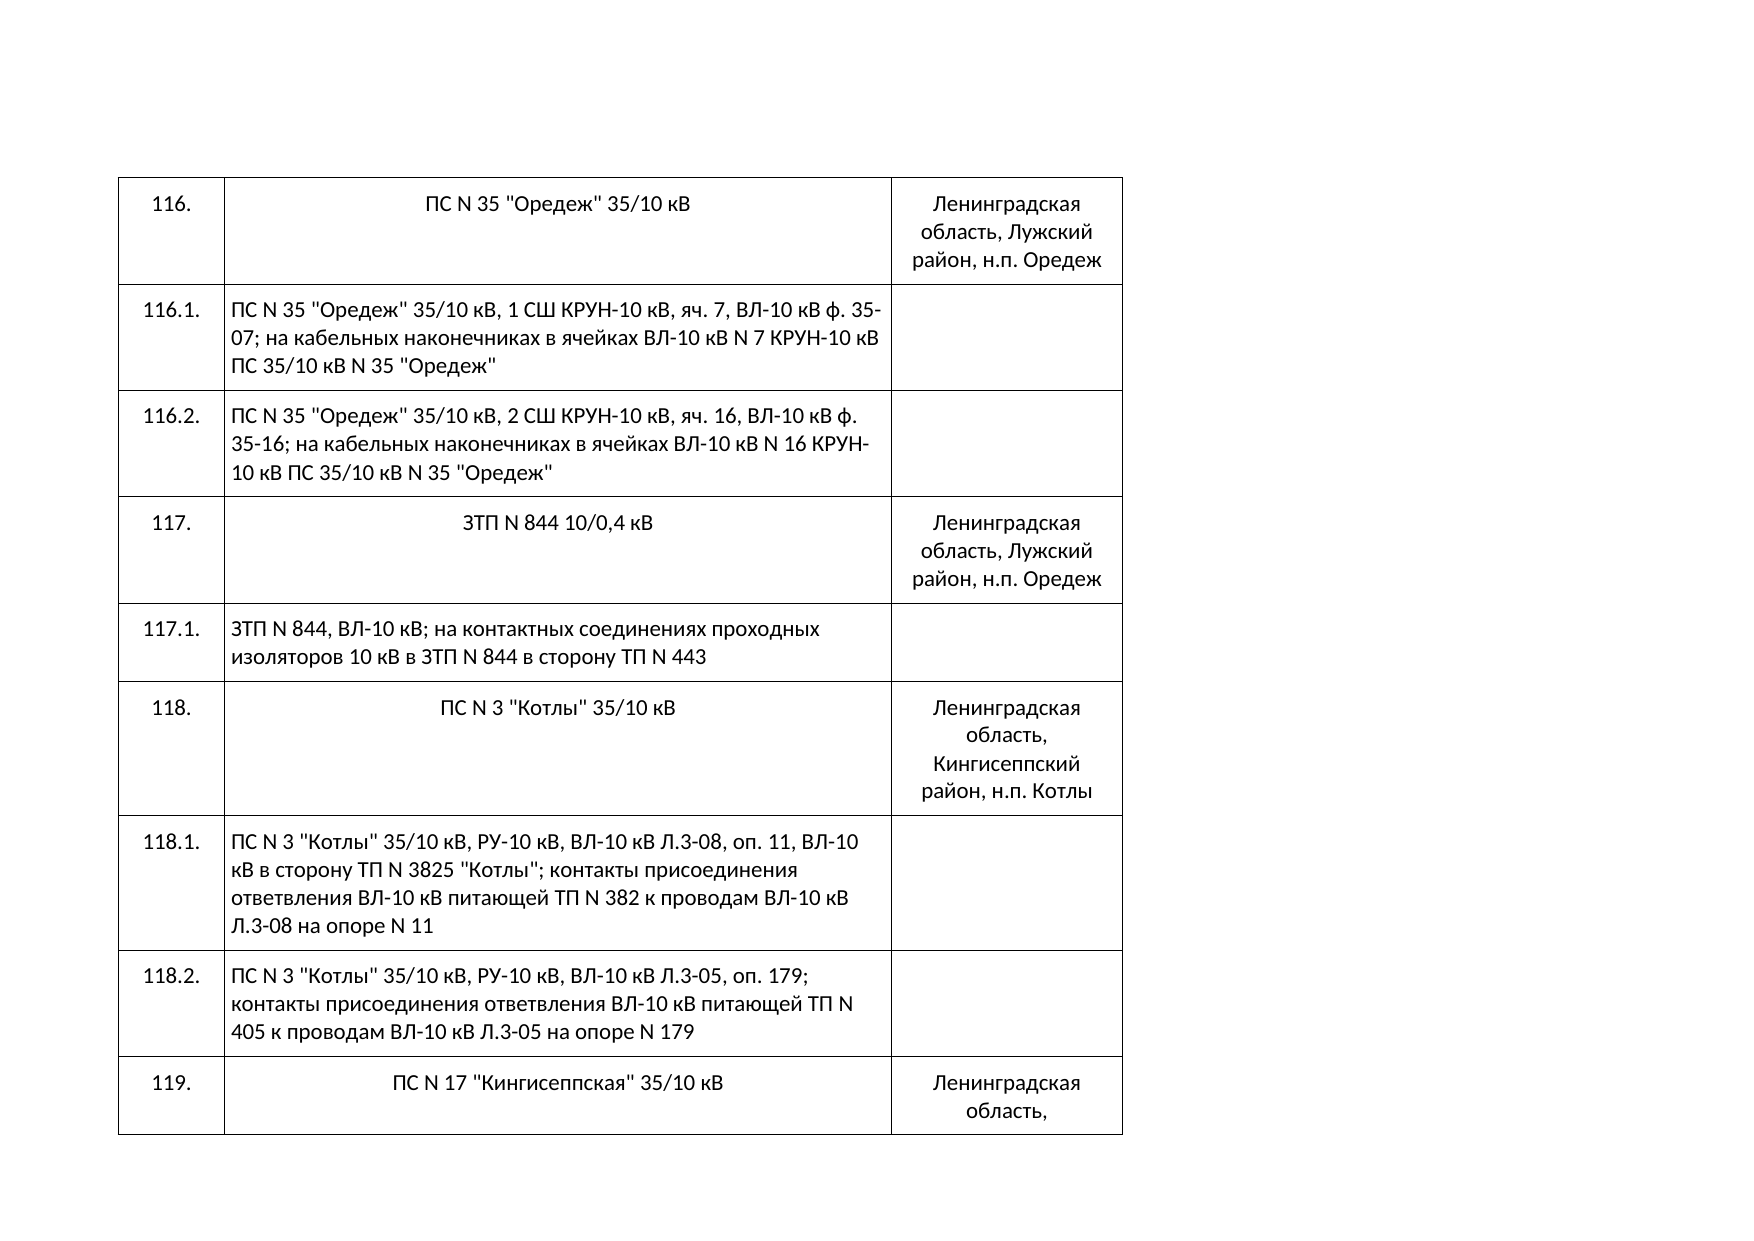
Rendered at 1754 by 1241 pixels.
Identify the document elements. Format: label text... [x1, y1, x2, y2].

table_cell ПС N 3 "Котлы" 35/10 кВ, РУ-10 кВ, ВЛ-10 кВ Л.3-05, оп. 179; контакты присоединения ответвления ВЛ-10 кВ питающей ТП N 405 к проводам ВЛ-10 кВ Л.3-05 на опоре N 179 [225, 951, 891, 1056]
table_cell [892, 285, 1122, 390]
table_cell [892, 816, 1122, 950]
table_cell ЗТП N 844 10/0,4 кВ [225, 497, 891, 603]
table_cell 117. [119, 497, 224, 603]
table_cell 116.2. [119, 391, 224, 496]
table_cell Ленинградская область, Кингисеппский район, н.п. Котлы [892, 682, 1122, 815]
table_cell ПС N 35 "Оредеж" 35/10 кВ, 2 СШ КРУН-10 кВ, яч. 16, ВЛ-10 кВ ф. 35-16; на кабельных наконечниках в ячейках ВЛ-10 кВ N 16 КРУН-10 кВ ПС 35/10 кВ N 35 "Оредеж" [225, 391, 891, 496]
table_cell 119. [119, 1057, 224, 1134]
table_cell ПС N 35 "Оредеж" 35/10 кВ, 1 СШ КРУН-10 кВ, яч. 7, ВЛ-10 кВ ф. 35-07; на кабельных наконечниках в ячейках ВЛ-10 кВ N 7 КРУН-10 кВ ПС 35/10 кВ N 35 "Оредеж" [225, 285, 891, 390]
table_cell [892, 604, 1122, 681]
table_cell ПС N 3 "Котлы" 35/10 кВ [225, 682, 891, 815]
table_cell [892, 391, 1122, 496]
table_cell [225, 1057, 891, 1134]
table_cell [892, 951, 1122, 1056]
table_cell 117.1. [119, 604, 224, 681]
table_cell 118.1. [119, 816, 224, 950]
table_cell ПС N 3 "Котлы" 35/10 кВ, РУ-10 кВ, ВЛ-10 кВ Л.3-08, оп. 11, ВЛ-10 кВ в сторону ТП N 3825 "Котлы"; контакты присоединения ответвления ВЛ-10 кВ питающей ТП N 382 к проводам ВЛ-10 кВ Л.3-08 на опоре N 11 [225, 816, 891, 950]
table_cell 118.2. [119, 951, 224, 1056]
table_cell Ленинградская область, Лужский район, н.п. Оредеж [892, 178, 1122, 283]
table_cell 116. [119, 178, 224, 283]
table_cell ПС N 35 "Оредеж" 35/10 кВ [225, 178, 891, 283]
table_cell 118. [119, 682, 224, 815]
table_cell 116.1. [119, 285, 224, 390]
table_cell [892, 1057, 1122, 1134]
table_cell Ленинградская область, Лужский район, н.п. Оредеж [892, 497, 1122, 603]
table_cell ЗТП N 844, ВЛ-10 кВ; на контактных соединениях проходных изоляторов 10 кВ в ЗТП N 844 в сторону ТП N 443 [225, 604, 891, 681]
